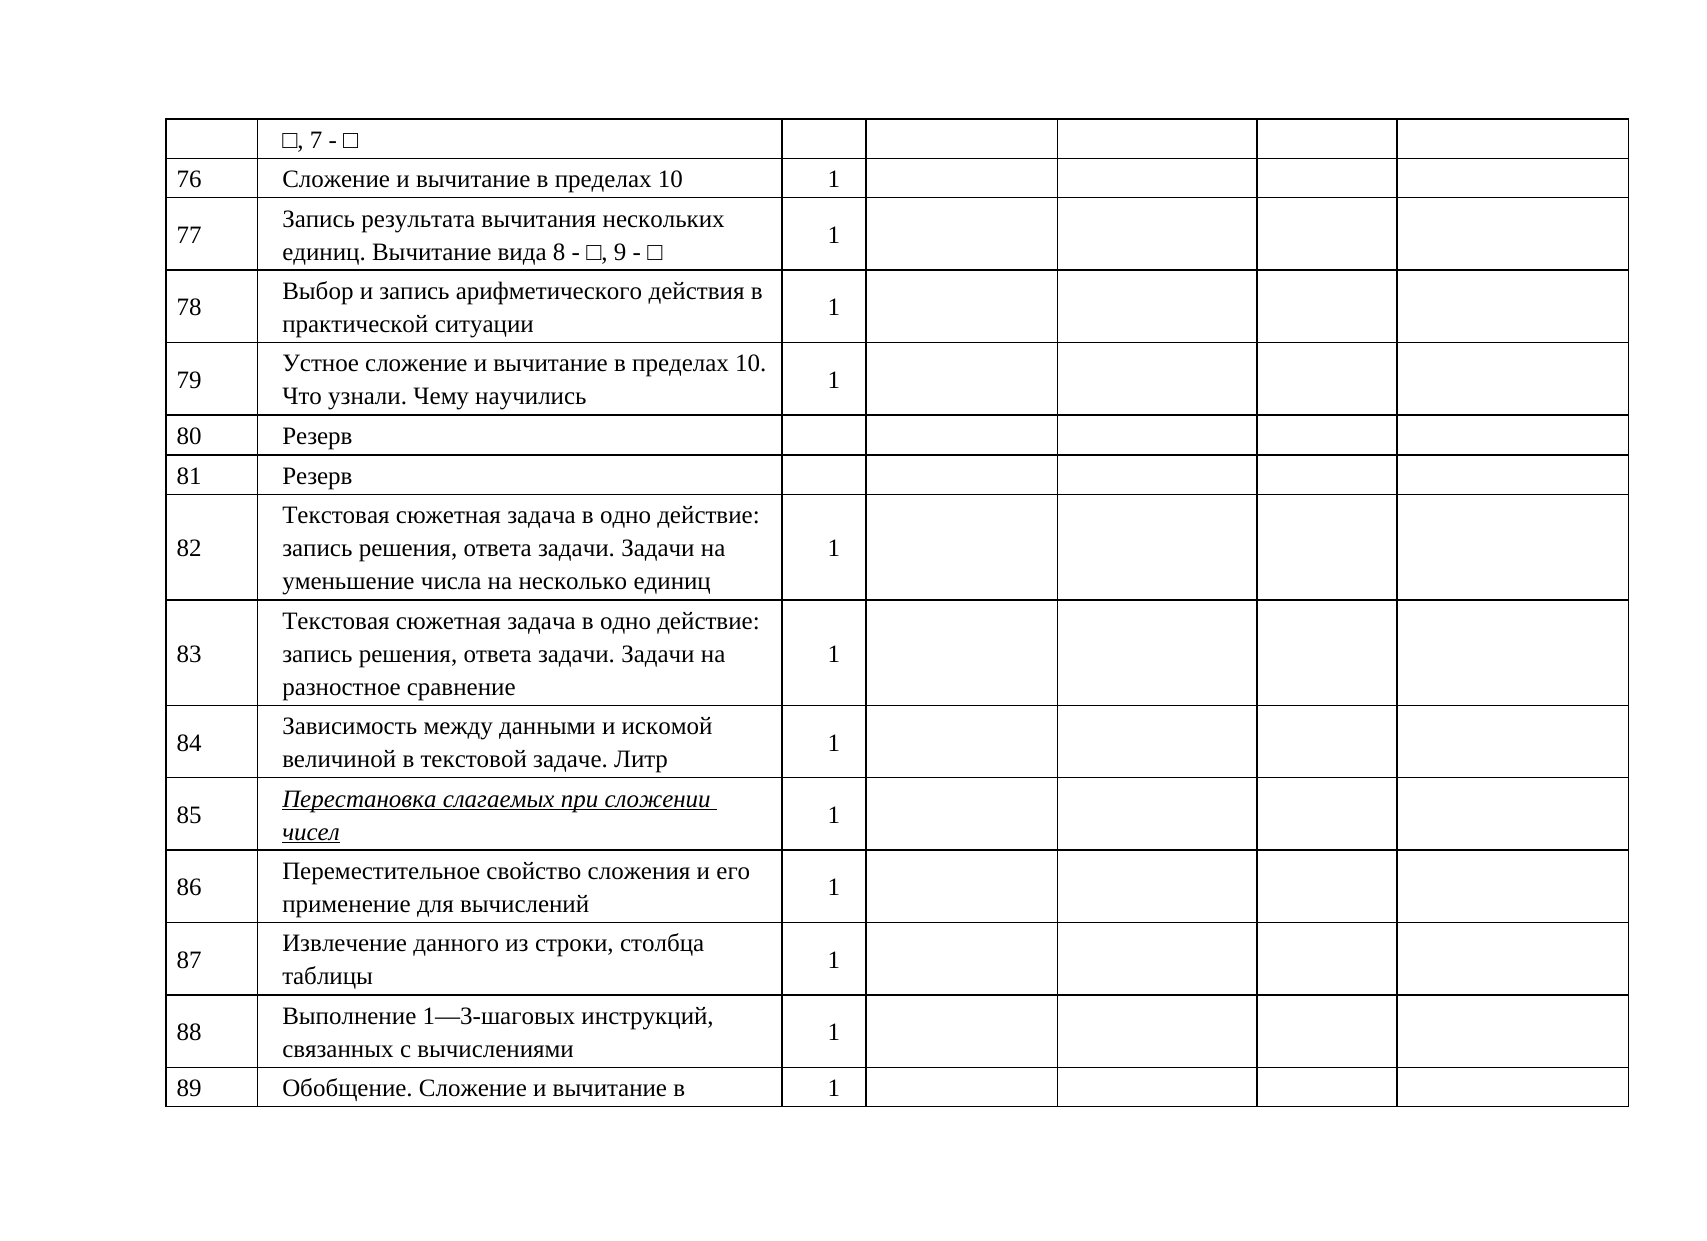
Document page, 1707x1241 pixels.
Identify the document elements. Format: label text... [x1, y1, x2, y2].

table_cell [1058, 923, 1256, 994]
table_cell [1398, 343, 1628, 414]
table_cell [1258, 923, 1396, 994]
table_cell 77 [167, 198, 257, 269]
table_cell 1 [783, 343, 865, 414]
table_cell [1058, 120, 1256, 157]
table_cell [1258, 778, 1396, 849]
table_cell [867, 456, 1057, 494]
table_cell 1 [783, 851, 865, 922]
table_cell Извлечение данного из строки, столбца таблицы [258, 923, 781, 994]
table_cell [1398, 851, 1628, 922]
table_cell 1 [783, 706, 865, 777]
table_cell [1058, 198, 1256, 269]
table_cell Резерв [258, 456, 781, 494]
table_cell [867, 778, 1057, 849]
table_cell [1058, 495, 1256, 599]
table_cell 1 [783, 601, 865, 704]
table_cell [867, 1068, 1057, 1106]
table_cell Текстовая сюжетная задача в одно действие: запись решения, ответа задачи. Задачи на разностное сравнение [258, 601, 781, 704]
table_cell Резерв [258, 416, 781, 454]
table_cell [1058, 456, 1256, 494]
table_cell [1258, 601, 1396, 704]
table_cell [867, 996, 1057, 1066]
table_cell [1398, 923, 1628, 994]
table_cell [1398, 601, 1628, 704]
table_cell 82 [167, 495, 257, 599]
table_cell [1398, 198, 1628, 269]
table_cell Текстовая сюжетная задача в одно действие: запись решения, ответа задачи. Задачи на уменьшение числа на несколько единиц [258, 495, 781, 599]
table_cell [867, 343, 1057, 414]
table_cell [1398, 271, 1628, 342]
table_cell [1398, 706, 1628, 777]
table_cell [1398, 1068, 1628, 1106]
table_cell 84 [167, 706, 257, 777]
table_cell [867, 416, 1057, 454]
table_cell 1 [783, 996, 865, 1066]
table_cell [1258, 120, 1396, 157]
table_cell 1 [783, 159, 865, 197]
table_cell [1398, 778, 1628, 849]
table_cell 80 [167, 416, 257, 454]
table_cell [1258, 343, 1396, 414]
table_cell 87 [167, 923, 257, 994]
table_cell [867, 495, 1057, 599]
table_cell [258, 1068, 781, 1106]
table_cell [1058, 778, 1256, 849]
table_cell [1258, 996, 1396, 1066]
table_cell [1058, 1068, 1256, 1106]
table_cell 1 [783, 778, 865, 849]
table_cell 83 [167, 601, 257, 704]
table_cell [783, 416, 865, 454]
table_cell 76 [167, 159, 257, 197]
table_cell [867, 159, 1057, 197]
table_cell [1058, 851, 1256, 922]
table_cell Сложение и вычитание в пределах 10 [258, 159, 781, 197]
table_cell [1058, 601, 1256, 704]
table_cell 1 [783, 198, 865, 269]
table_cell Переместительное свойство сложения и его применение для вычислений [258, 851, 781, 922]
table_cell [1258, 851, 1396, 922]
table_cell 1 [783, 923, 865, 994]
table_cell [1058, 706, 1256, 777]
table_cell [1398, 120, 1628, 157]
table_cell 89 [167, 1068, 257, 1106]
table_cell [1058, 159, 1256, 197]
table_cell [1398, 416, 1628, 454]
table_cell [1058, 416, 1256, 454]
table_cell 85 [167, 778, 257, 849]
table_cell 86 [167, 851, 257, 922]
table_cell [1258, 198, 1396, 269]
table_cell [867, 271, 1057, 342]
table_cell Выбор и запись арифметического действия в практической ситуации [258, 271, 781, 342]
table_cell 81 [167, 456, 257, 494]
table_cell [1258, 456, 1396, 494]
table_cell [1058, 996, 1256, 1066]
table_cell 75 [167, 120, 257, 157]
table_cell [867, 851, 1057, 922]
table_cell [1058, 343, 1256, 414]
table_cell [1258, 416, 1396, 454]
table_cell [258, 120, 781, 157]
table_cell [1258, 271, 1396, 342]
table_cell [867, 601, 1057, 704]
table_cell [1058, 271, 1256, 342]
table_cell Выполнение 1—3-шаговых инструкций, связанных с вычислениями [258, 996, 781, 1066]
table_cell Зависимость между данными и искомой величиной в текстовой задаче. Литр [258, 706, 781, 777]
table_cell [1398, 495, 1628, 599]
table_cell 1 [783, 1068, 865, 1106]
table_cell 1 [783, 495, 865, 599]
table_cell [1258, 706, 1396, 777]
table_cell [783, 456, 865, 494]
table_cell [1258, 159, 1396, 197]
table_cell [867, 120, 1057, 157]
table_cell [1258, 495, 1396, 599]
table_cell 1 [783, 271, 865, 342]
table_cell [1258, 1068, 1396, 1106]
table_cell Запись результата вычитания нескольких единиц. Вычитание вида 8 - □, 9 - □ [258, 198, 781, 269]
table_cell Устное сложение и вычитание в пределах 10. Что узнали. Чему научились [258, 343, 781, 414]
table_cell [867, 198, 1057, 269]
table_cell 78 [167, 271, 257, 342]
table_cell Перестановка слагаемых при сложении чисел [258, 778, 781, 849]
table_cell [867, 923, 1057, 994]
table_cell [1398, 159, 1628, 197]
table_cell 88 [167, 996, 257, 1066]
table_cell 79 [167, 343, 257, 414]
table_cell [867, 706, 1057, 777]
table_cell [1398, 456, 1628, 494]
table_cell 1 [783, 120, 865, 157]
table_cell [1398, 996, 1628, 1066]
